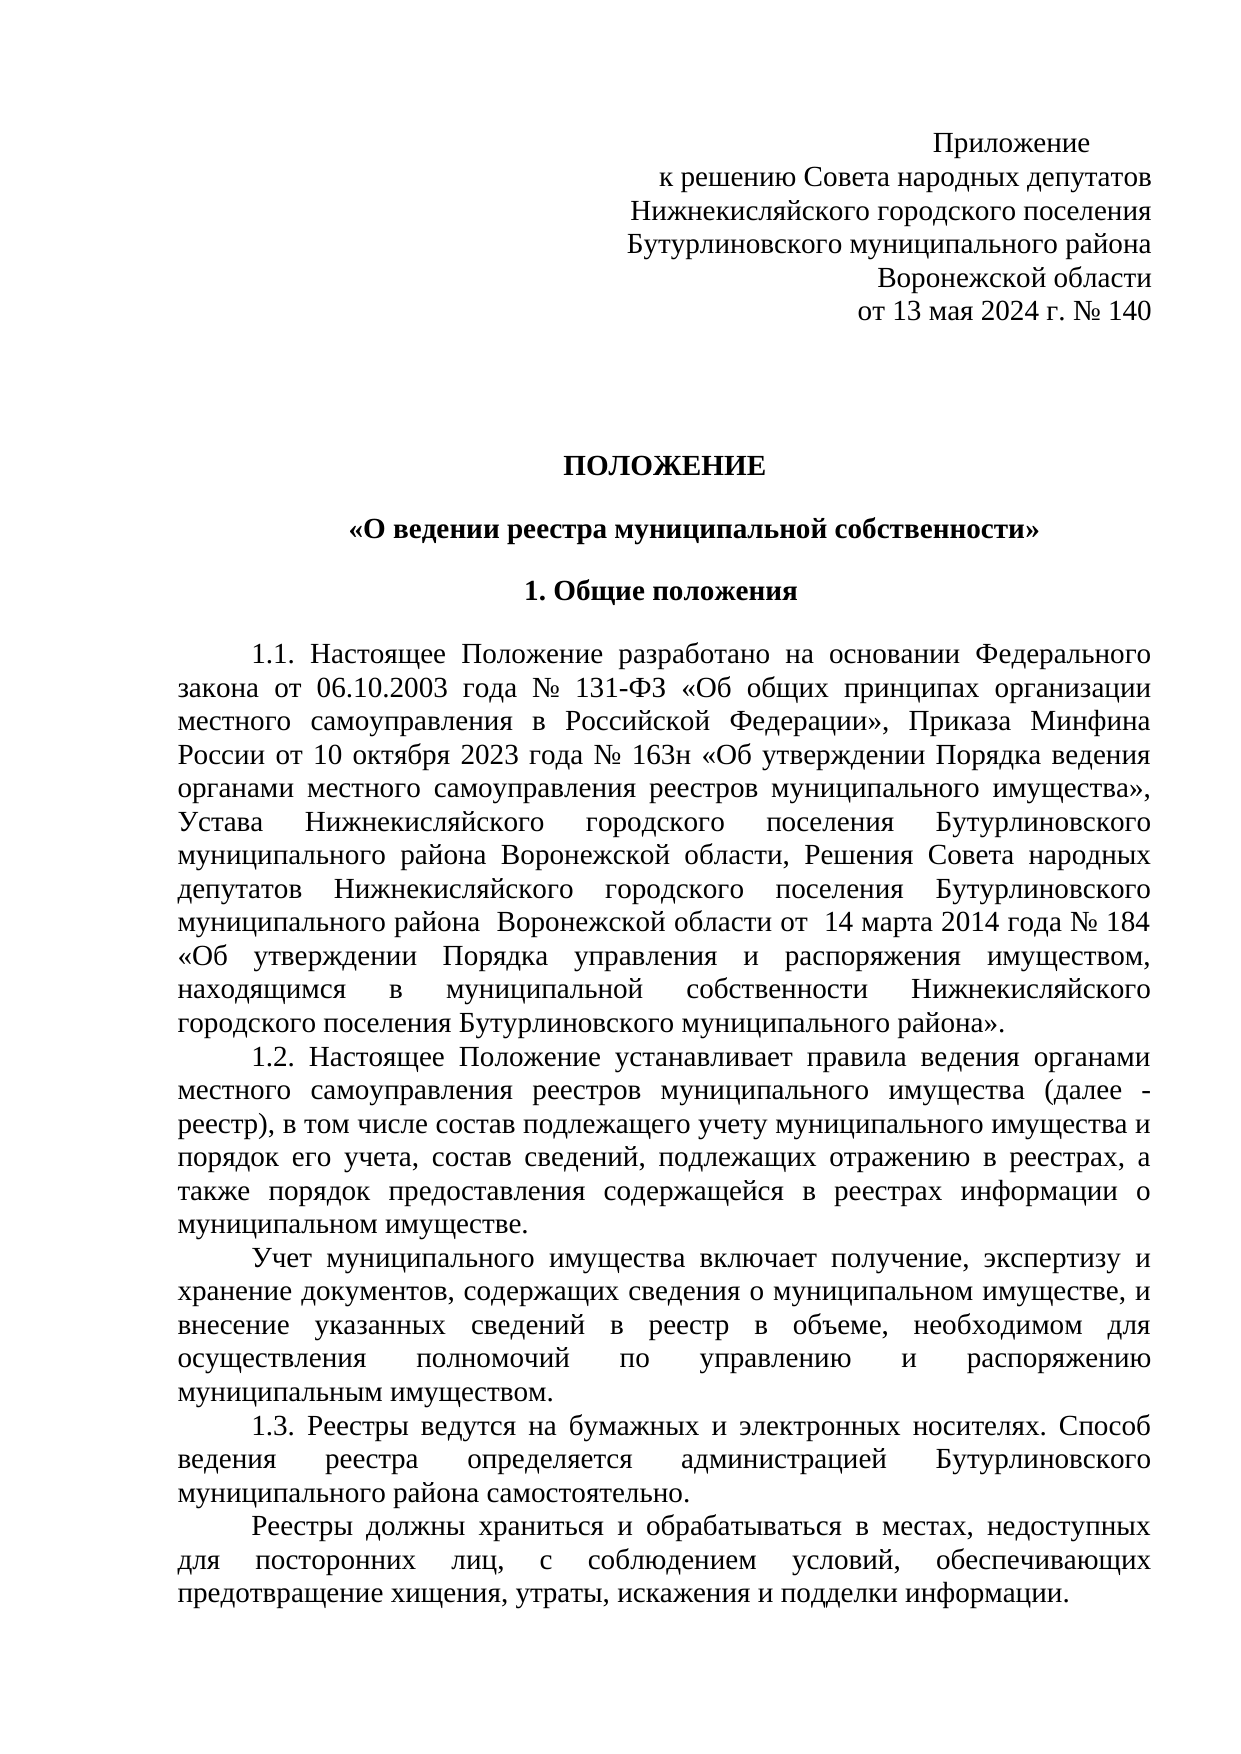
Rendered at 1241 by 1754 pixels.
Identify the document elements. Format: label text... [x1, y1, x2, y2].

text Нижнекисляйского городского поселения [177, 193, 1152, 226]
text 1.3. Реестры ведутся на бумажных и электронных носителях. Способ ведения реестра определяется администрацией Бутурлиновского муниципального района самостоятельно. [177, 1408, 1152, 1508]
text «О ведении реестра муниципальной собственности» [236, 511, 1152, 544]
text Учет муниципального имущества включает получение, экспертизу и хранение документов, содержащих сведения о муниципальном имуществе, и внесение указанных сведений в реестр в объеме, необходимом для осуществления полномочий по управлению и распоряжению муниципальным имуществом. [177, 1240, 1152, 1408]
text Приложение [783, 126, 1152, 159]
text Реестры должны храниться и обрабатываться в местах, недоступных для посторонних лиц, с соблюдением условий, обеспечивающих предотвращение хищения, утраты, искажения и подделки информации. [177, 1508, 1152, 1609]
text Воронежской области [177, 260, 1152, 293]
text к решению Совета народных депутатов [177, 159, 1152, 193]
text от 13 мая 2024 г. № 140 [177, 293, 1152, 327]
text Бутурлиновского муниципального района [177, 226, 1152, 260]
text 1. Общие положения [177, 573, 1152, 607]
text 1.2. Настоящее Положение устанавливает правила ведения органами местного самоуправления реестров муниципального имущества (далее - реестр), в том числе состав подлежащего учету муниципального имущества и порядок его учета, состав сведений, подлежащих отражению в реестрах, а также порядок предоставления содержащейся в реестрах информации о муниципальном имуществе. [177, 1039, 1152, 1240]
text ПОЛОЖЕНИЕ [177, 448, 1152, 482]
text 1.1. Настоящее Положение разработано на основании Федерального закона от 06.10.2003 года № 131-ФЗ «Об общих принципах организации местного самоуправления в Российской Федерации», Приказа Минфина России от 10 октября 2023 года № 163н «Об утверждении Порядка ведения органами местного самоуправления реестров муниципального имущества», Устава Нижнекисляйского городского поселения Бутурлиновского муниципального района Воронежской области, Решения Совета народных депутатов Нижнекисляйского городского поселения Бутурлиновского муниципального района Воронежской области от 14 марта 2014 года № 184 «Об утверждении Порядка управления и распоряжения имуществом, находящимся в муниципальной собственности Нижнекисляйского городского поселения Бутурлиновского муниципального района». [177, 636, 1152, 1039]
